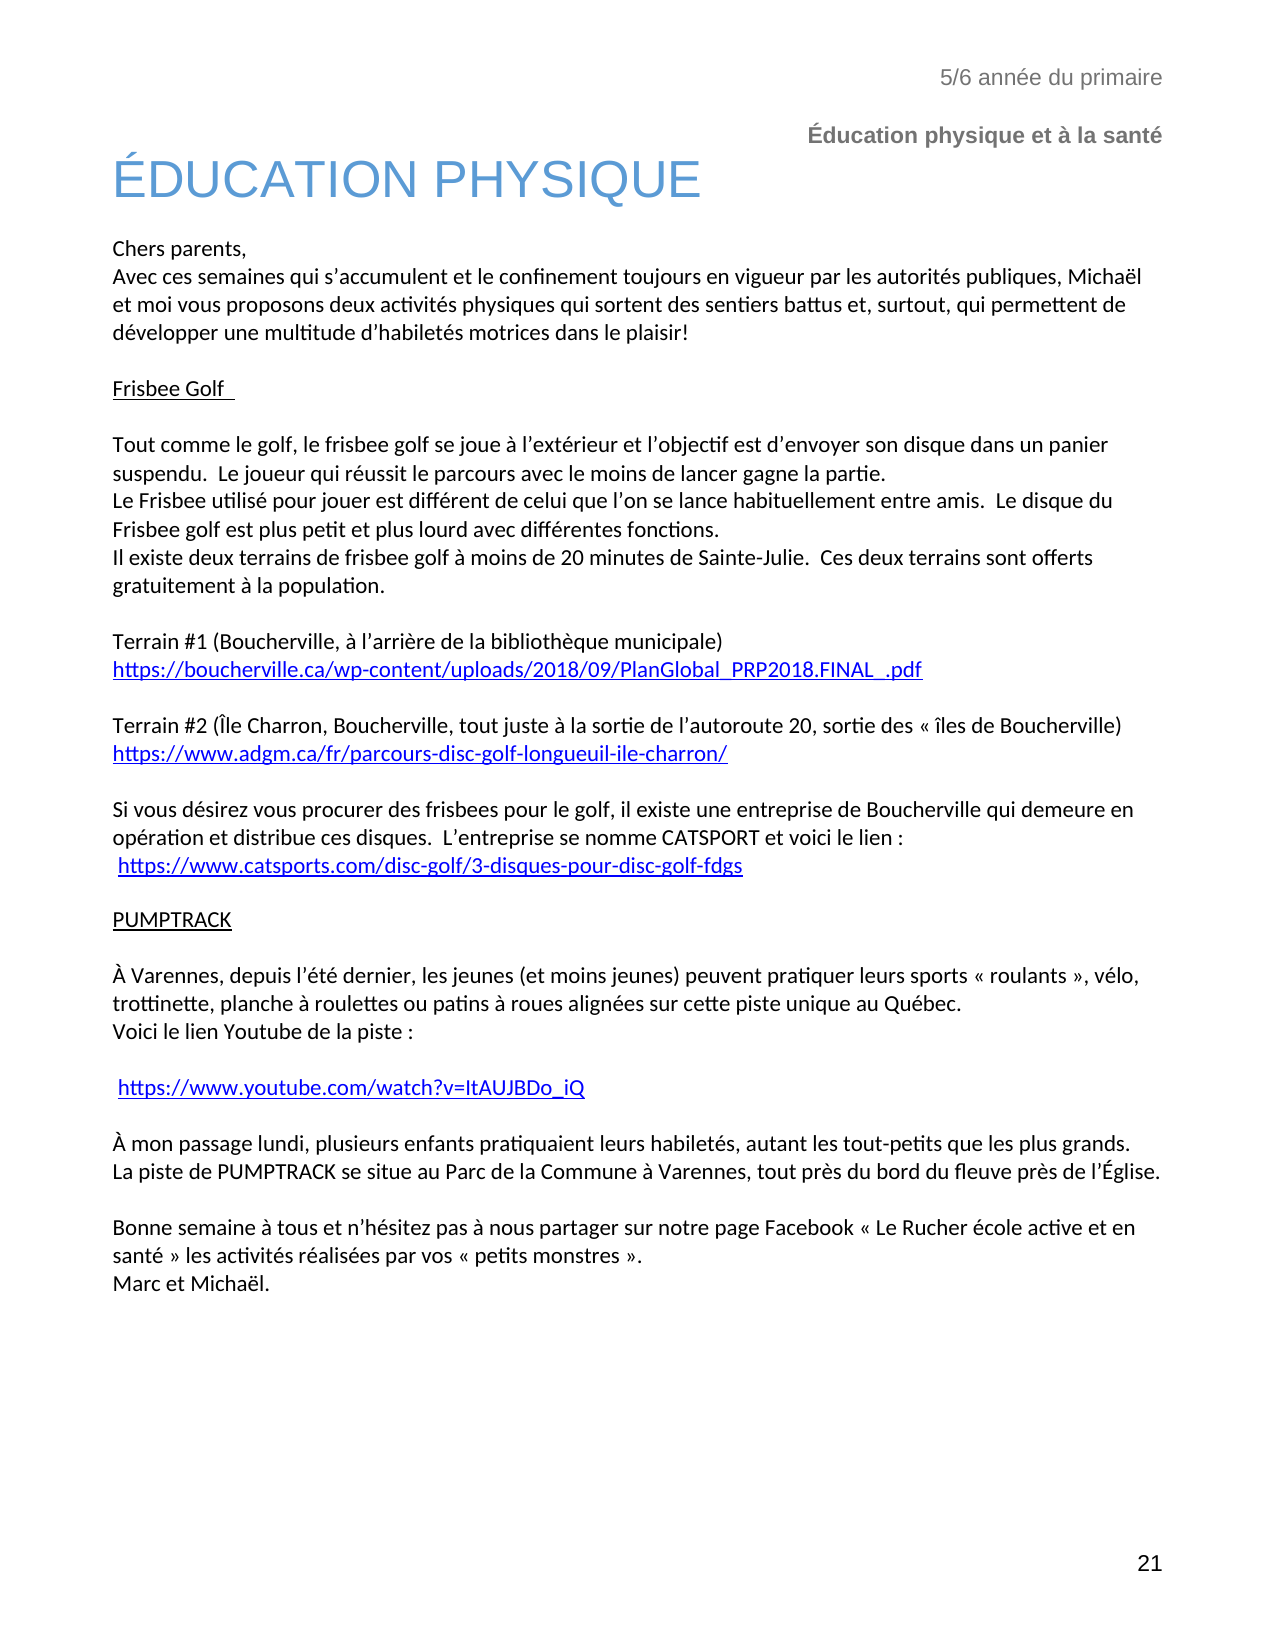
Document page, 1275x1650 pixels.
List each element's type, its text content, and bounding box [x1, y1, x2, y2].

text À Varennes, depuis l’été dernier, les jeunes (et moins jeunes) peuvent pratiquer leurs sports « roulants », vélo, trottinette, planche à roulettes ou patins à roues alignées sur cette piste unique au Québec. [112, 961, 1162, 1017]
text PUMPTRACK [112, 905, 1162, 933]
text À mon passage lundi, plusieurs enfants pratiquaient leurs habiletés, autant les tout-petits que les plus grands. [112, 1129, 1162, 1157]
text Avec ces semaines qui s’accumulent et le confinement toujours en vigueur par les autorités publiques, Michaël et moi vous proposons deux activités physiques qui sortent des sentiers battus et, surtout, qui permettent de développer une multitude d’habiletés motrices dans le plaisir! [112, 262, 1162, 347]
text Terrain #1 (Boucherville, à l’arrière de la bibliothèque municipale) [112, 627, 1162, 655]
text https://boucherville.ca/wp-content/uploads/2018/09/PlanGlobal_PRP2018.FINAL_.pdf [112, 655, 1162, 683]
text ÉDUCATION PHYSIQUE [112, 148, 1162, 208]
text https://www.adgm.ca/fr/parcours-disc-golf-longueuil-ile-charron/ [112, 739, 1162, 767]
text Éducation physique et à la santé [112, 122, 1162, 148]
text Frisbee Golf [112, 374, 1162, 403]
text Chers parents, [112, 234, 1162, 262]
text Si vous désirez vous procurer des frisbees pour le golf, il existe une entreprise de Boucherville qui demeure en opération et distribue ces disques. L’entreprise se nomme CATSPORT et voici le lien : [112, 795, 1162, 851]
text Tout comme le golf, le frisbee golf se joue à l’extérieur et l’objectif est d’envoyer son disque dans un panier suspendu. Le joueur qui réussit le parcours avec le moins de lancer gagne la partie. [112, 431, 1162, 487]
text https://www.youtube.com/watch?v=ItAUJBDo_iQ [112, 1073, 1162, 1101]
text Il existe deux terrains de frisbee golf à moins de 20 minutes de Sainte-Julie. Ces deux terrains sont offerts gratuitement à la population. [112, 543, 1162, 599]
text Le Frisbee utilisé pour jouer est différent de celui que l’on se lance habituellement entre amis. Le disque du Frisbee golf est plus petit et plus lourd avec différentes fonctions. [112, 487, 1162, 543]
text Marc et Michaël. [112, 1269, 1162, 1298]
text Bonne semaine à tous et n’hésitez pas à nous partager sur notre page Facebook « Le Rucher école active et en santé » les activités réalisées par vos « petits monstres ». [112, 1213, 1162, 1269]
text Terrain #2 (Île Charron, Boucherville, tout juste à la sortie de l’autoroute 20, sortie des « îles de Boucherville) [112, 711, 1162, 739]
text https://www.catsports.com/disc-golf/3-disques-pour-disc-golf-fdgs [112, 851, 1162, 879]
text La piste de PUMPTRACK se situe au Parc de la Commune à Varennes, tout près du bord du fleuve près de l’Église. [112, 1157, 1162, 1186]
text Voici le lien Youtube de la piste : [112, 1017, 1162, 1045]
